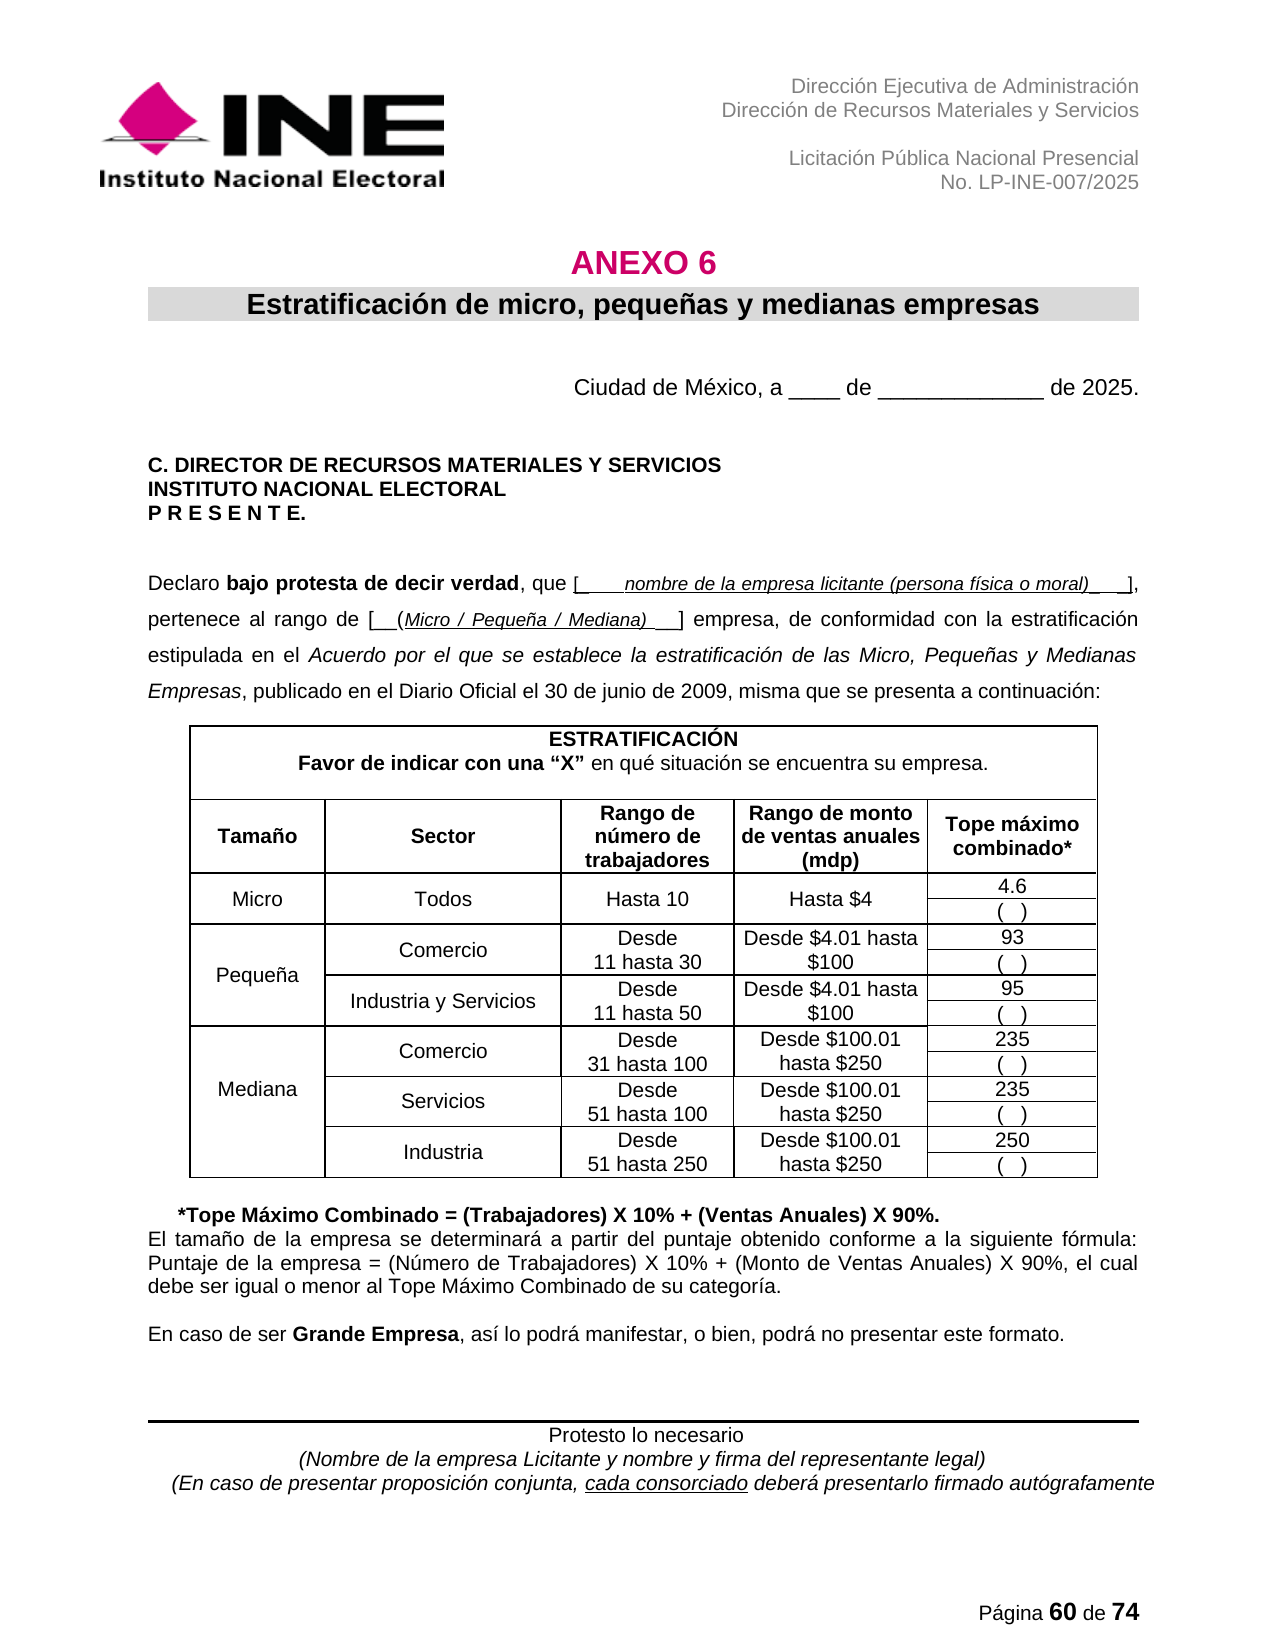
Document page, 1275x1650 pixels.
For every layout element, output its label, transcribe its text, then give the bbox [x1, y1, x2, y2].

table_cell Industria [326, 1127, 560, 1177]
table_cell Desde 51 hasta 100 [562, 1077, 733, 1126]
table_cell Hasta 10 [562, 874, 733, 923]
text P R E S E N T E. [148, 501, 1139, 524]
text Ciudad de México, a ____ de _____________ de 2025. [148, 374, 1139, 400]
table_cell ( ) [928, 1151, 1097, 1177]
table_cell 95 [928, 974, 1097, 1000]
text (Nombre de la empresa Licitante y nombre y firma del representante legal) [148, 1447, 1139, 1471]
table_cell Comercio [326, 1027, 560, 1076]
table_cell Sector [326, 800, 560, 872]
table_cell ( ) [928, 949, 1097, 974]
table_cell Servicios [326, 1077, 561, 1126]
table_cell ( ) [928, 898, 1097, 923]
table_cell Hasta $4 [735, 874, 927, 923]
table_cell ( ) [928, 1000, 1097, 1025]
table_cell Comercio [326, 925, 560, 974]
text (En caso de presentar proposición conjunta, cada consorciado deberá presentarlo firmado autógrafamente [148, 1471, 1181, 1495]
text INSTITUTO NACIONAL ELECTORAL [148, 477, 1139, 501]
subtitle ANEXO 6 [148, 243, 1139, 281]
table_cell Desde $4.01 hasta $100 [735, 925, 927, 974]
text El tamaño de la empresa se determinará a partir del puntaje obtenido conforme a la siguiente fórmula: Puntaje de la empresa = (Número de Trabajadores) X 10% + (Monto de Ventas Anuales) X 90%, el cual debe ser igual o menor al Tope Máximo Combinado de su categoría. [148, 1226, 1139, 1298]
table_cell Desde 11 hasta 30 [562, 925, 733, 974]
table_cell 250 [928, 1126, 1097, 1151]
table_cell Mediana [191, 1027, 324, 1151]
table_cell Rango de monto de ventas anuales (mdp) [735, 800, 927, 872]
table_cell Desde $4.01 hasta $100 [735, 976, 927, 1025]
table_cell 235 [928, 1076, 1097, 1101]
table_cell Todos [326, 874, 560, 923]
table_cell Desde $100.01 hasta $250 [735, 1127, 927, 1177]
picture [100, 82, 444, 187]
table_cell 4.6 [928, 872, 1097, 898]
text Estratificación de micro, pequeñas y medianas empresas [148, 287, 1139, 321]
table_cell Industria y Servicios [326, 976, 560, 1025]
table_cell Rango de número de trabajadores [562, 800, 733, 872]
table_cell ( ) [928, 1051, 1097, 1076]
text Protesto lo necesario [148, 1423, 1139, 1447]
table_cell 93 [928, 923, 1097, 949]
text C. DIRECTOR DE RECURSOS MATERIALES Y SERVICIOS [148, 453, 1139, 477]
table_cell Pequeña [191, 925, 324, 1025]
table_cell Desde 51 hasta 250 [562, 1127, 733, 1177]
text Declaro bajo protesta de decir verdad, que [_ nombre de la empresa licitante (persona física o moral)_ _], pertenece al rango de [__(Micro / Pequeña / Mediana) __] empresa, de conformidad con la estratificación estipulada en el Acuerdo por el que se establece la estratificación de las Micro, Pequeñas y Medianas Empresas, publicado en el Diario Oficial el 30 de junio de 2009, misma que se presenta a continuación: [148, 571, 1139, 703]
table_cell Tope máximo combinado* [928, 799, 1097, 872]
table_cell Desde $100.01 hasta $250 [735, 1027, 927, 1076]
table_header ESTRATIFICACIÓN Favor de indicar con una “X” en qué situación se encuentra su empresa. [191, 727, 1097, 799]
table_cell [191, 1151, 324, 1177]
table_cell Desde 11 hasta 50 [562, 976, 733, 1025]
text En caso de ser Grande Empresa, así lo podrá manifestar, o bien, podrá no presentar este formato. [148, 1322, 1139, 1346]
table_cell 235 [928, 1025, 1097, 1051]
table_cell Micro [191, 874, 324, 923]
table_cell Desde 31 hasta 100 [562, 1027, 733, 1076]
table_cell Desde $100.01 hasta $250 [734, 1077, 927, 1126]
table_cell Tamaño [191, 800, 324, 872]
text *Tope Máximo Combinado = (Trabajadores) X 10% + (Ventas Anuales) X 90%. [148, 1202, 1139, 1226]
table_cell ( ) [928, 1101, 1097, 1126]
